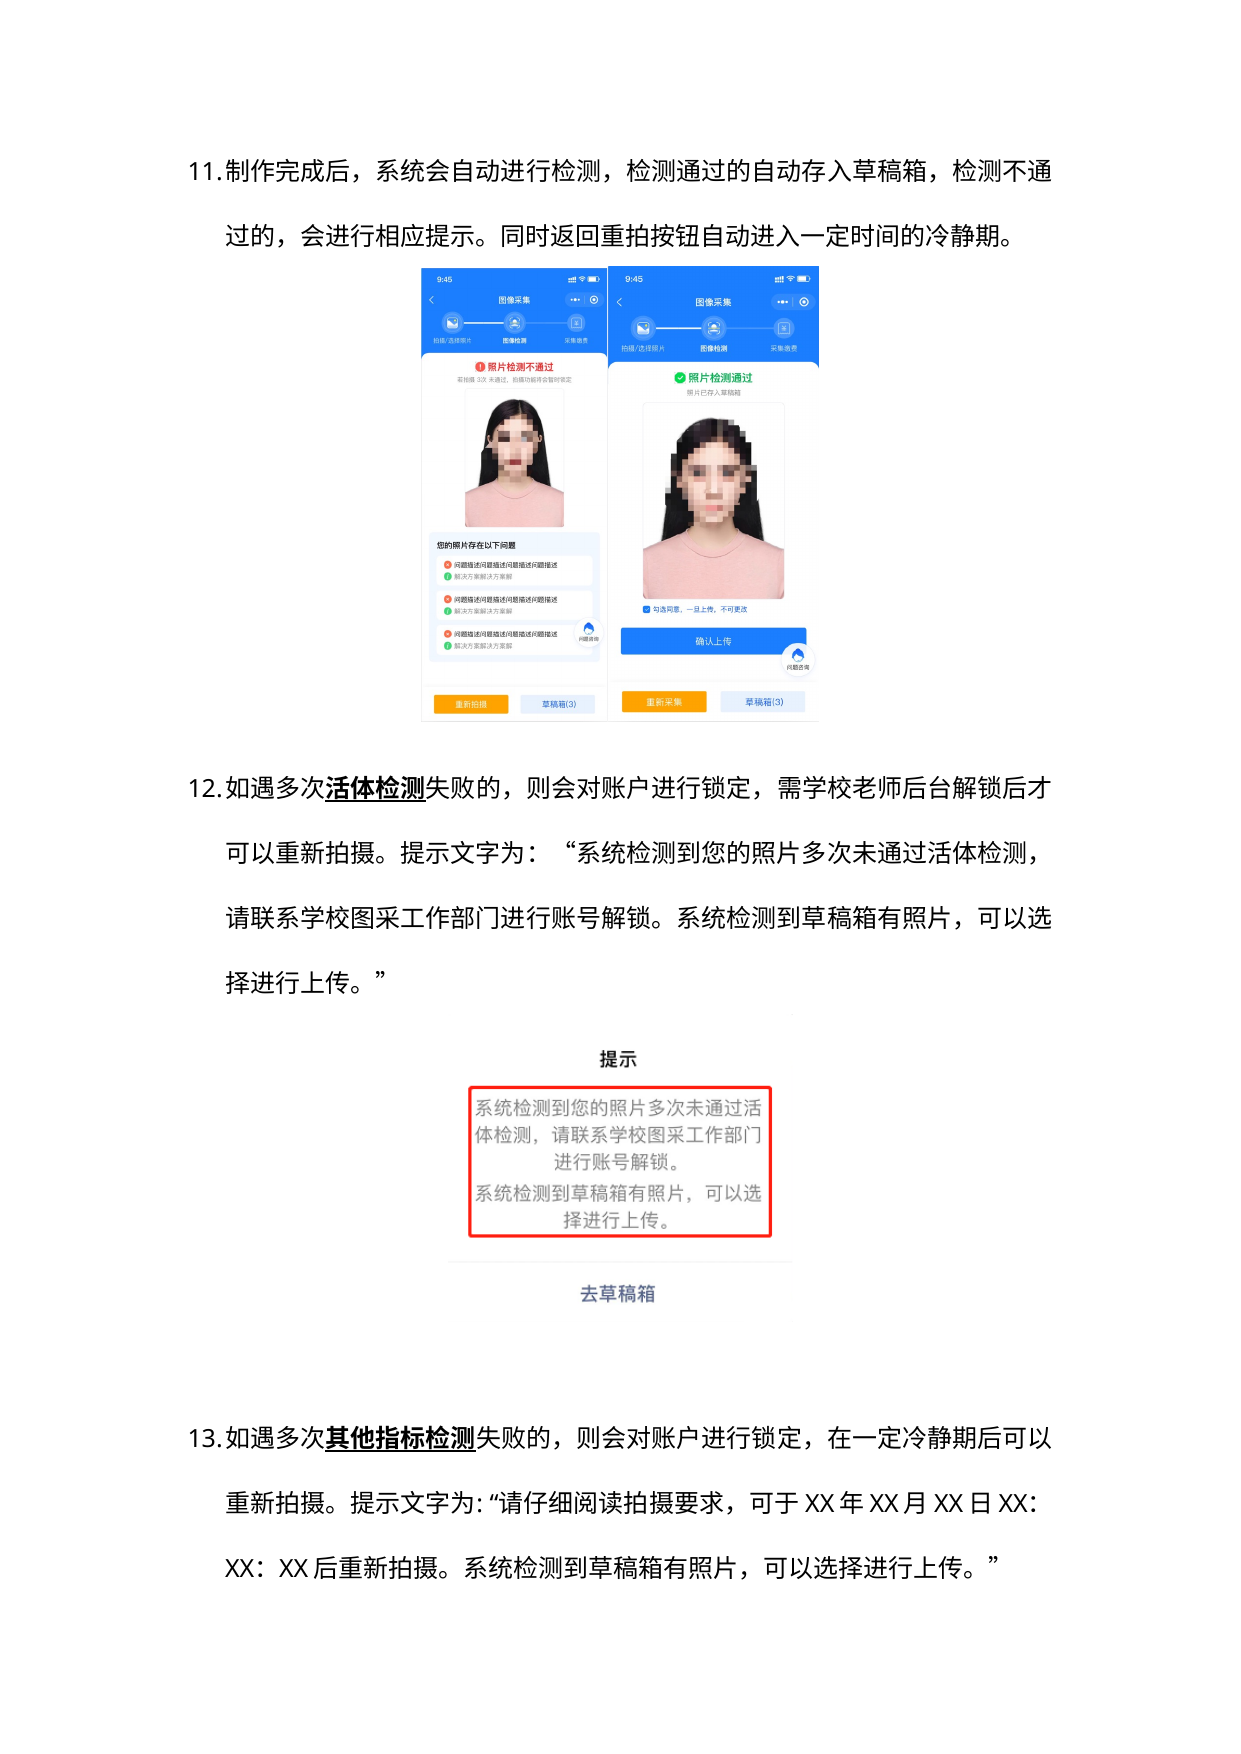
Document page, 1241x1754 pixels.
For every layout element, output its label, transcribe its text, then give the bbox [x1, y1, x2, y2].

picture [421, 266, 819, 722]
list 制作完成后，系统会自动进行检测，检测通过的自动存入草稿箱，检测不通过的，会进行相应提示。同时返回重拍按钮自动进入一定时间的冷静期。 [187, 137, 1053, 267]
picture [448, 1014, 793, 1322]
list 如遇多次其他指标检测失败的，则会对账户进行锁定，在一定冷静期后可以重新拍摄。提示文字为: “请仔细阅读拍摄要求，可于XX年XX月XX日XX：XX：XX后重新拍摄。系统检测到草稿箱有照片，可以选择进行上传。” [187, 1404, 1053, 1599]
list 如遇多次活体检测失败的，则会对账户进行锁定，需学校老师后台解锁后才可以重新拍摄。提示文字为：“系统检测到您的照片多次未通过活体检测，请联系学校图采工作部门进行账号解锁。系统检测到草稿箱有照片，可以选择进行上传。” [187, 754, 1053, 1014]
